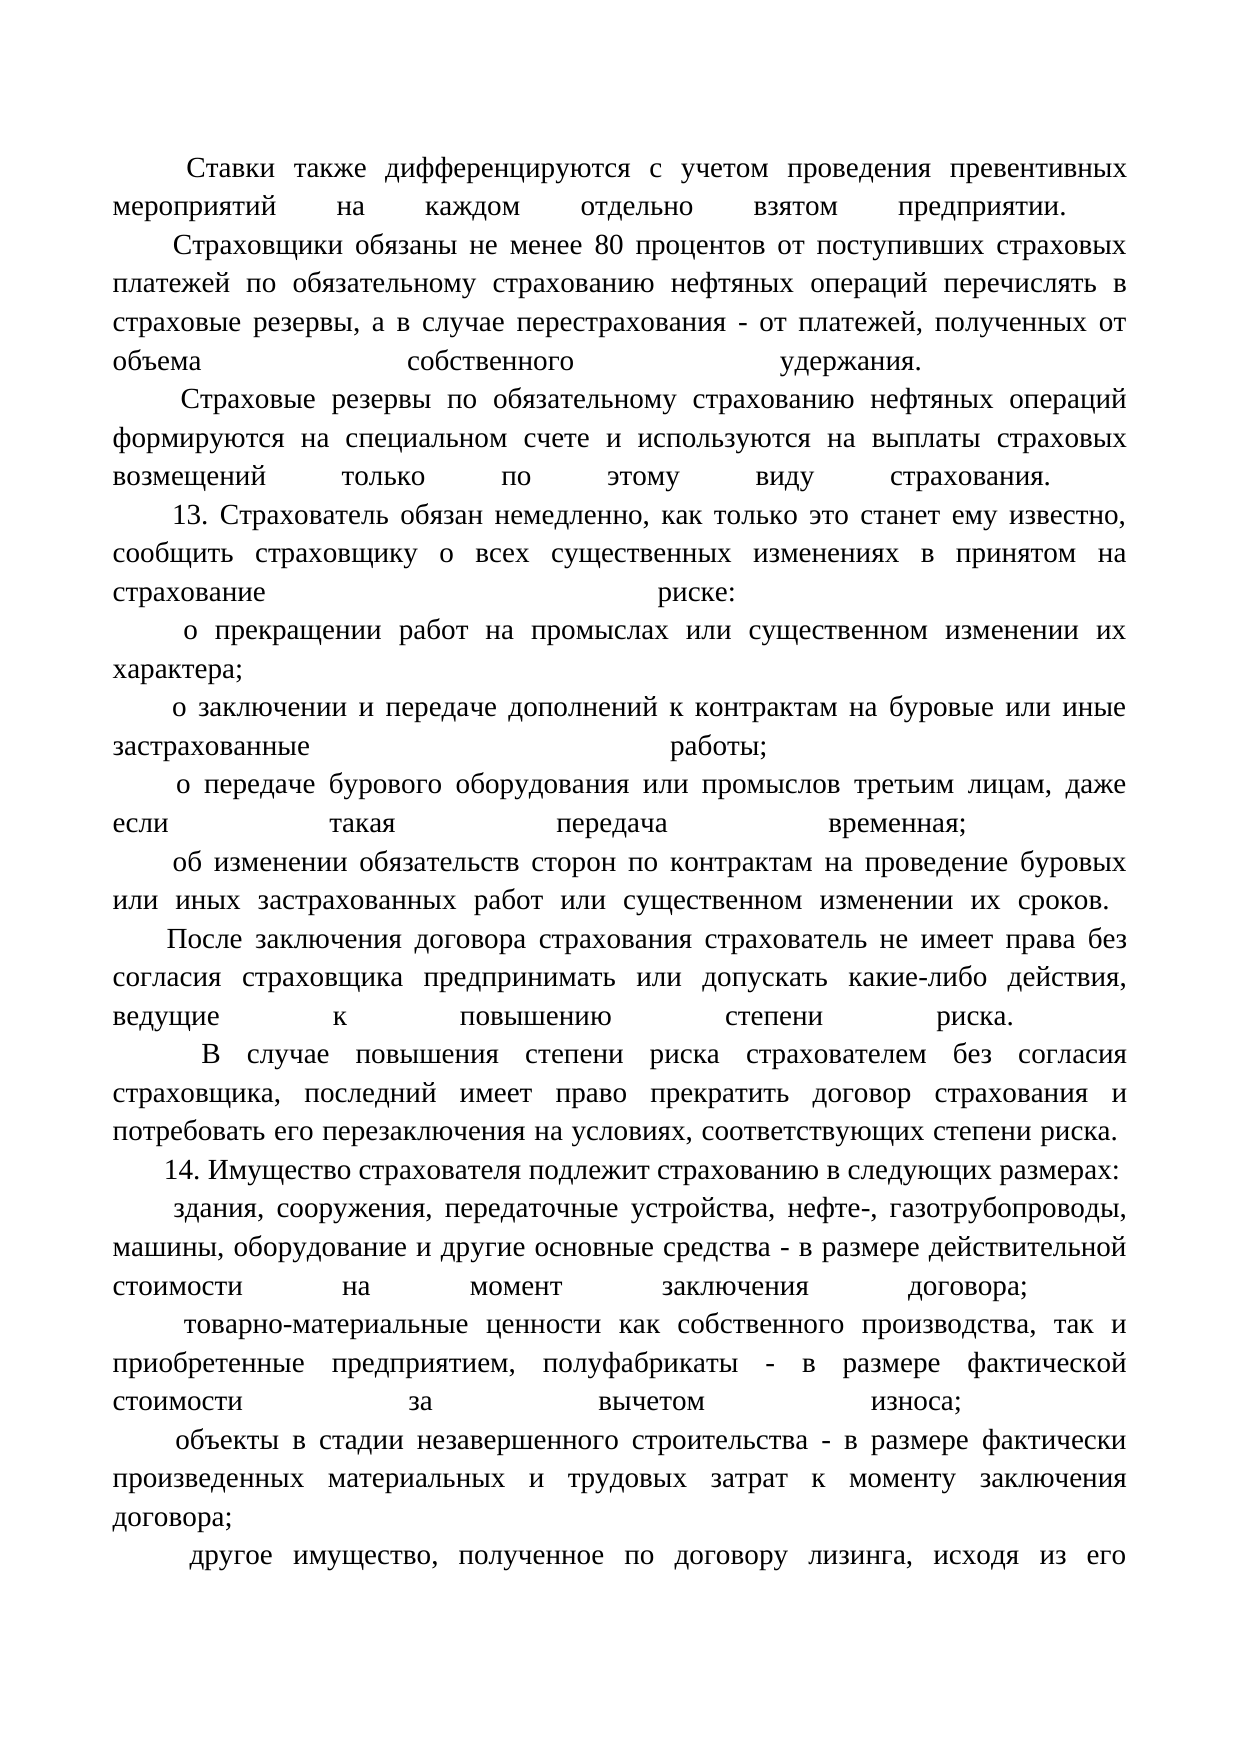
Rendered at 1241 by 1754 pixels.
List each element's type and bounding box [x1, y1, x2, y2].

text [112, 150, 1128, 1571]
